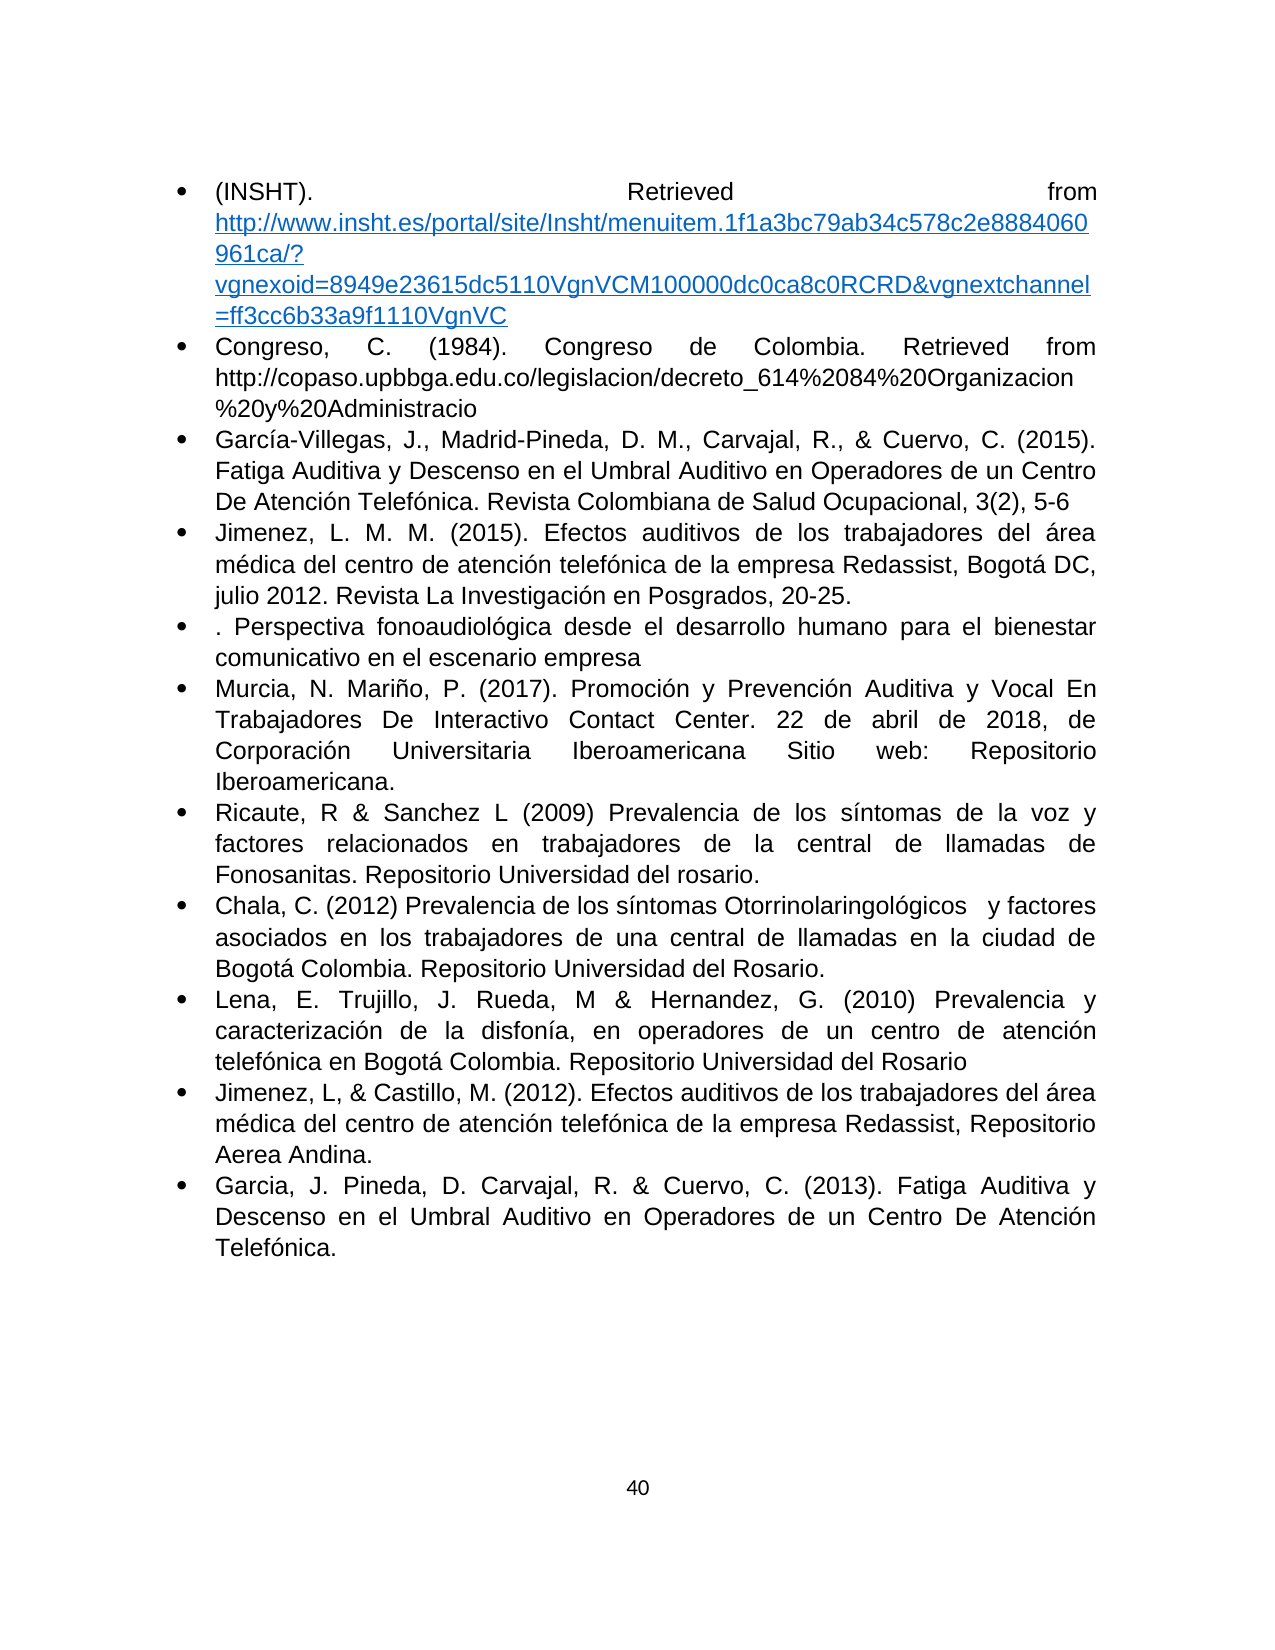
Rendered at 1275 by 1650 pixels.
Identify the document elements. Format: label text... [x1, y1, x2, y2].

list Ricaute, R & Sanchez L (2009) Prevalencia de los síntomas de la voz y factores relacionados en trabajadores de la central de llamadas de Fonosanitas. Repositorio Universidad del rosario. [177, 798, 1098, 889]
list Murcia, N. Mariño, P. (2017). Promoción y Prevención Auditiva y Vocal En Trabajadores De Interactivo Contact Center. 22 de abril de 2018, de Corporación Universitaria Iberoamericana Sitio web: Repositorio Iberoamericana. [177, 674, 1098, 796]
list Lena, E. Trujillo, J. Rueda, M & Hernandez, G. (2010) Prevalencia y caracterización de la disfonía, en operadores de un centro de atención telefónica en Bogotá Colombia. Repositorio Universidad del Rosario [177, 984, 1098, 1076]
list Jimenez, L, & Castillo, M. (2012). Efectos auditivos de los trabajadores del área médica del centro de atención telefónica de la empresa Redassist, Repositorio Aerea Andina. [177, 1078, 1098, 1169]
list Congreso, C. (1984). Congreso de Colombia. Retrieved from http://copaso.upbbga.edu.co/legislacion/decreto_614%2084%20Organizacion%20y%20Administracio [177, 332, 1098, 423]
list . Perspectiva fonoaudiológica desde el desarrollo humano para el bienestar comunicativo en el escenario empresa [177, 612, 1098, 672]
list García-Villegas, J., Madrid-Pineda, D. M., Carvajal, R., & Cuervo, C. (2015). Fatiga Auditiva y Descenso en el Umbral Auditivo en Operadores de un Centro De Atención Telefónica. Revista Colombiana de Salud Ocupacional, 3(2), 5-6 [177, 425, 1098, 516]
list (INSHT). Retrieved from http://www.insht.es/portal/site/Insht/menuitem.1f1a3bc79ab34c578c2e8884060961ca/?vgnexoid=8949e23615dc5110VgnVCM100000dc0ca8c0RCRD&vgnextchannel=ff3cc6b33a9f1110VgnVC [177, 177, 1098, 330]
list Garcia, J. Pineda, D. Carvajal, R. & Cuervo, C. (2013). Fatiga Auditiva y Descenso en el Umbral Auditivo en Operadores de un Centro De Atención Telefónica. [177, 1171, 1098, 1262]
list Jimenez, L. M. M. (2015). Efectos auditivos de los trabajadores del área médica del centro de atención telefónica de la empresa Redassist, Bogotá DC, julio 2012. Revista La Investigación en Posgrados, 20-25. [177, 518, 1098, 609]
list Chala, C. (2012) Prevalencia de los síntomas Otorrinolaringológicos y factores asociados en los trabajadores de una central de llamadas en la ciudad de Bogotá Colombia. Repositorio Universidad del Rosario. [177, 891, 1098, 982]
